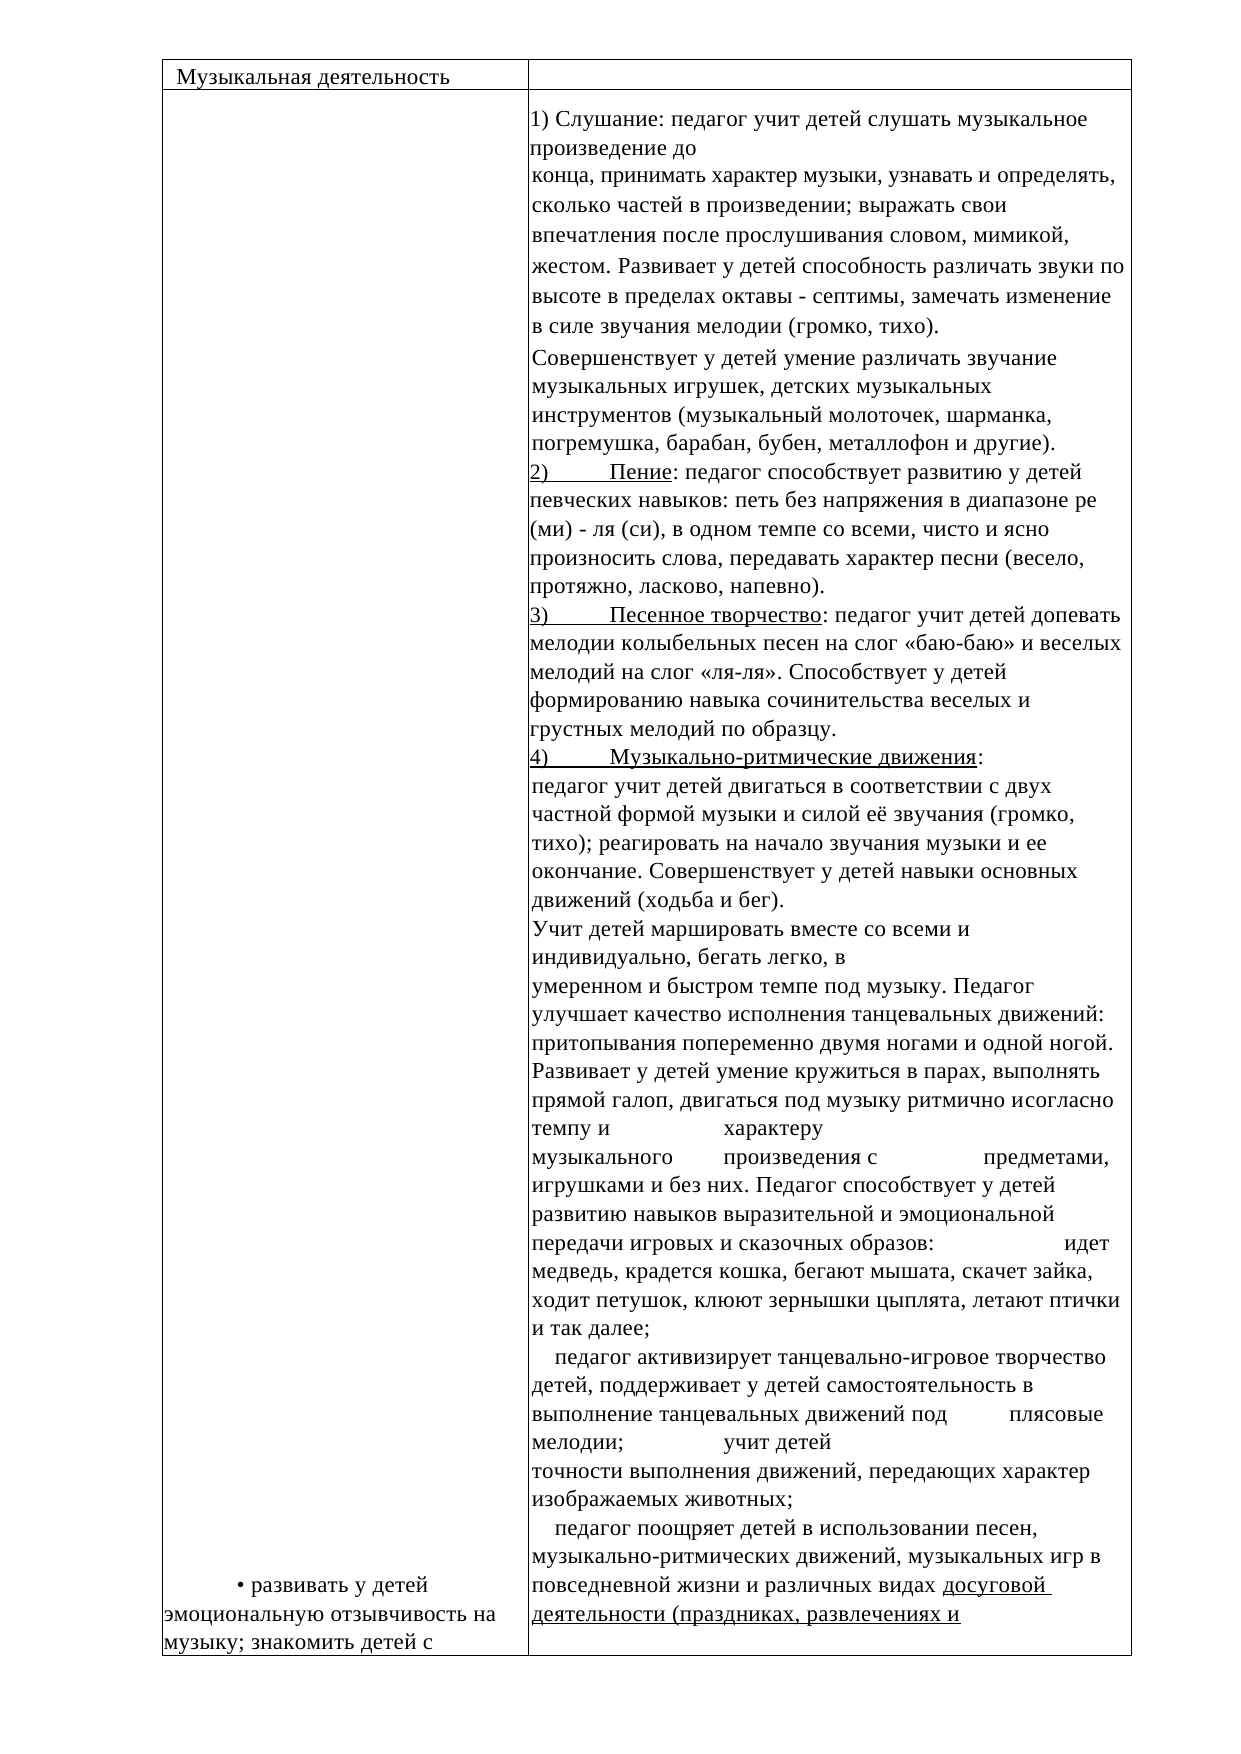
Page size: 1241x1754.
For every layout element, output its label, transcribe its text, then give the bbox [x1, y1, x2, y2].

table_cell • развивать у детей эмоциональную отзывчивость на музыку; знакомить детей с [163, 90, 528, 1655]
table_cell Музыкальная деятельность [163, 60, 528, 89]
table_cell [529, 60, 1131, 89]
table_cell 1) Слушание: педагог учит детей слушать музыкальное произведение до конца, принимать характер музыки, узнавать и определять, сколько частей в произведении; выражать свои впечатления после прослушивания словом, мимикой, жестом. Развивает у детей способность различать звуки по высоте в пределах октавы - септимы, замечать изменение в силе звучания мелодии (громко, тихо). Совершенствует у детей умение различать звучание музыкальных игрушек, детских музыкальных инструментов (музыкальный молоточек, шарманка, погремушка, барабан, бубен, металлофон и другие). Пение: педагог способствует развитию у детей певческих навыков: петь без напряжения в диапазоне ре (ми) - ля (си), в одном темпе со всеми, чисто и ясно произносить слова, передавать характер песни (весело, протяжно, ласково, напевно). Песенное творчество: педагог учит детей допевать мелодии колыбельных песен на слог «баю-баю» и веселых мелодий на слог «ля-ля». Способствует у детей формированию навыка сочинительства веселых и грустных мелодий по образцу. Музыкально-ритмические движения: педагог учит детей двигаться в соответствии с двух частной формой музыки и силой её звучания (громко, тихо); реагировать на начало звучания музыки и ее окончание. Совершенствует у детей навыки основных движений (ходьба и бег). Учит детей маршировать вместе со всеми и индивидуально, бегать легко, в умеренном и быстром темпе под музыку. Педагог улучшает качество исполнения танцевальных движений: притопывания попеременно двумя ногами и одной ногой. Развивает у детей умение кружиться в парах, выполнять прямой галоп, двигаться под музыку ритмично и согласно темпу и характеру музыкального произведения с предметами, игрушками и без них. Педагог способствует у детей развитию навыков выразительной и эмоциональной передачи игровых и сказочных образов: идет медведь, крадется кошка, бегают мышата, скачет зайка, ходит петушок, клюют зернышки цыплята, летают птички и так далее; педагог активизирует танцевально-игровое творчество детей, поддерживает у детей самостоятельность в выполнение танцевальных движений под плясовые мелодии; учит детей точности выполнения движений, передающих характер изображаемых животных; педагог поощряет детей в использовании песен, музыкально-ритмических движений, музыкальных игр в повседневной жизни и различных видах досуговой деятельности (праздниках, развлечениях и [529, 90, 1131, 1655]
